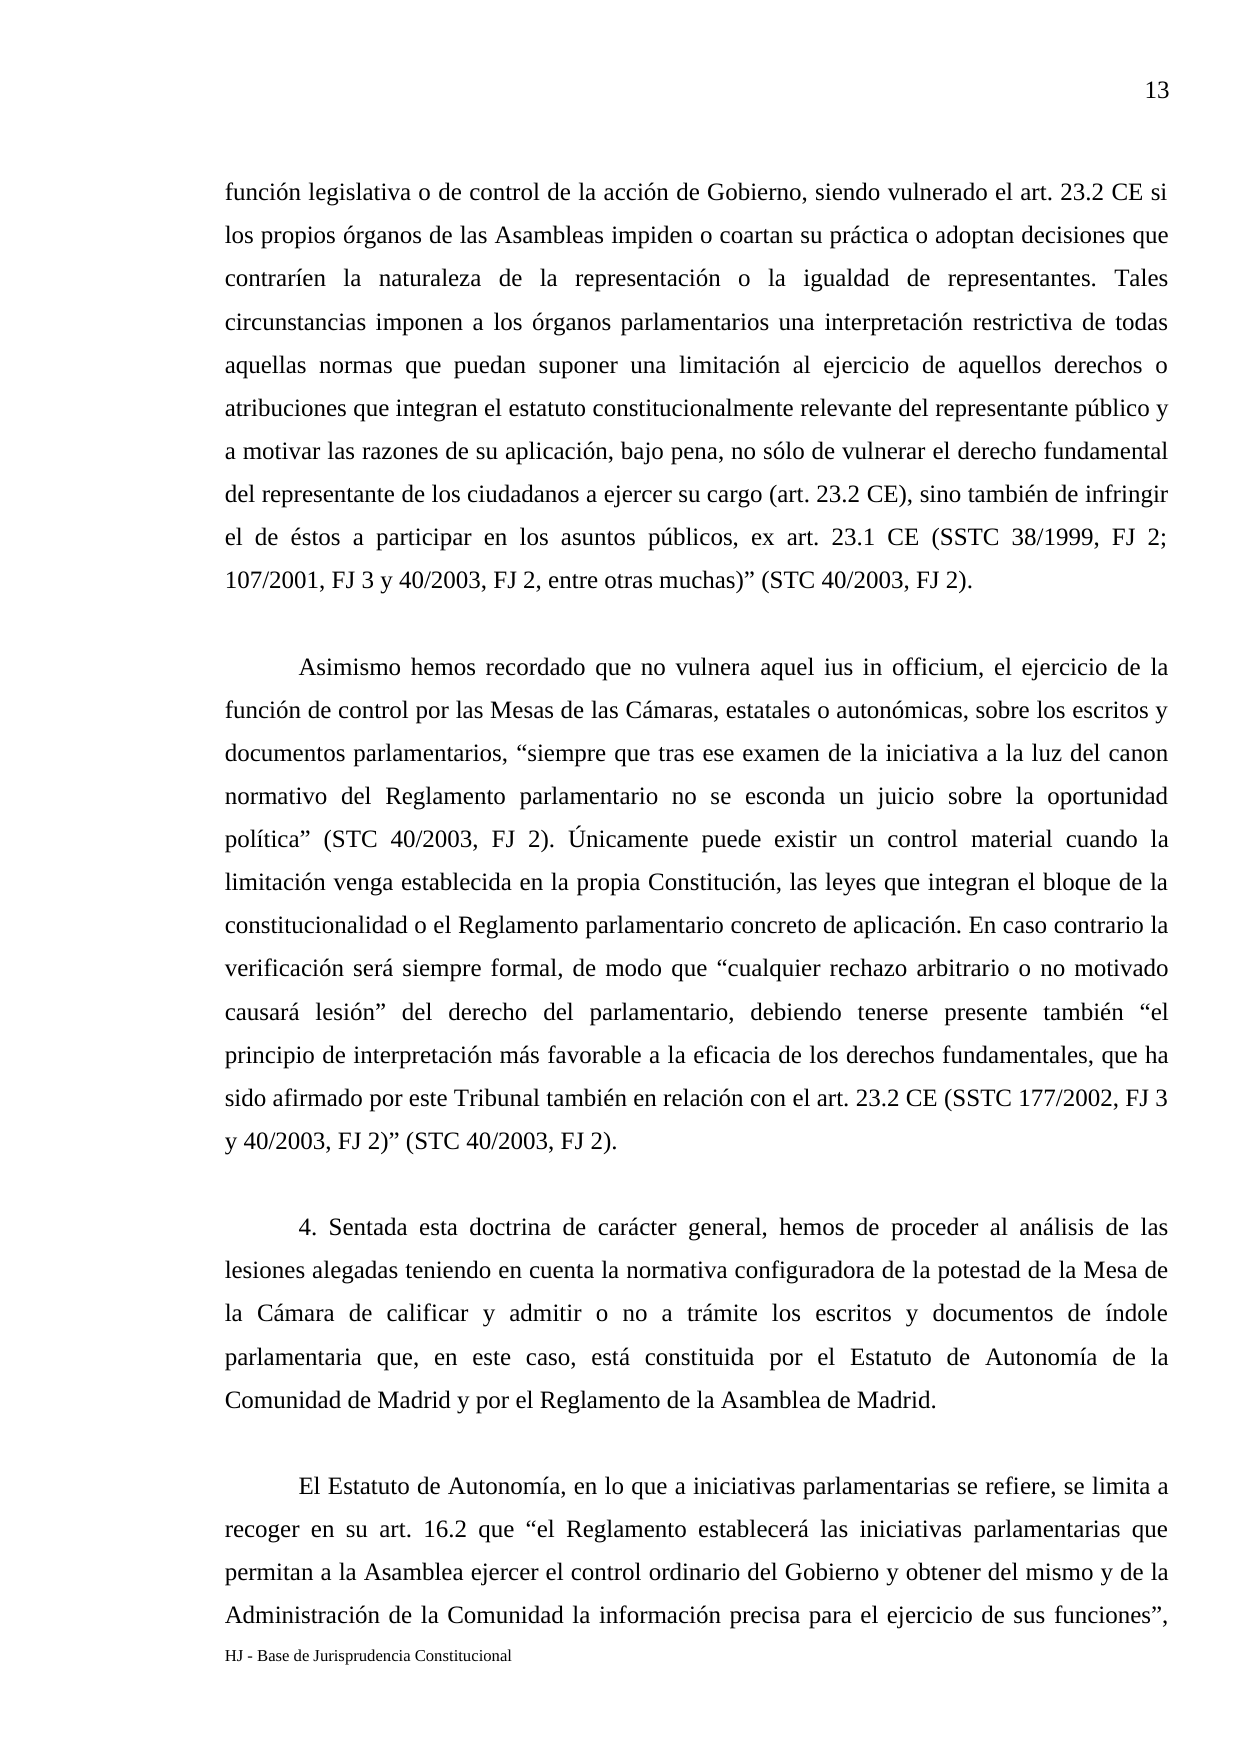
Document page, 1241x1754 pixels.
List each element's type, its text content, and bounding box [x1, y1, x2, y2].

text Asimismo hemos recordado que no vulnera aquel ius in officium, el ejercicio de la función de control por las Mesas de las Cámaras, estatales o autonómicas, sobre los escritos y documentos parlamentarios, “siempre que tras ese examen de la iniciativa a la luz del canon normativo del Reglamento parlamentario no se esconda un juicio sobre la oportunidad política” (STC 40/2003, FJ 2). Únicamente puede existir un control material cuando la limitación venga establecida en la propia Constitución, las leyes que integran el bloque de la constitucionalidad o el Reglamento parlamentario concreto de aplicación. En caso contrario la verificación será siempre formal, de modo que “cualquier rechazo arbitrario o no motivado causará lesión” del derecho del parlamentario, debiendo tenerse presente también “el principio de interpretación más favorable a la eficacia de los derechos fundamentales, que ha sido afirmado por este Tribunal también en relación con el art. 23.2 CE (SSTC 177/2002, FJ 3 y 40/2003, FJ 2)” (STC 40/2003, FJ 2). [224, 652, 1169, 1155]
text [224, 177, 1169, 594]
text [224, 1471, 1169, 1629]
text 4. Sentada esta doctrina de carácter general, hemos de proceder al análisis de las lesiones alegadas teniendo en cuenta la normativa configuradora de la potestad de la Mesa de la Cámara de calificar y admitir o no a trámite los escritos y documentos de índole parlamentaria que, en este caso, está constituida por el Estatuto de Autonomía de la Comunidad de Madrid y por el Reglamento de la Asamblea de Madrid. [224, 1212, 1169, 1413]
